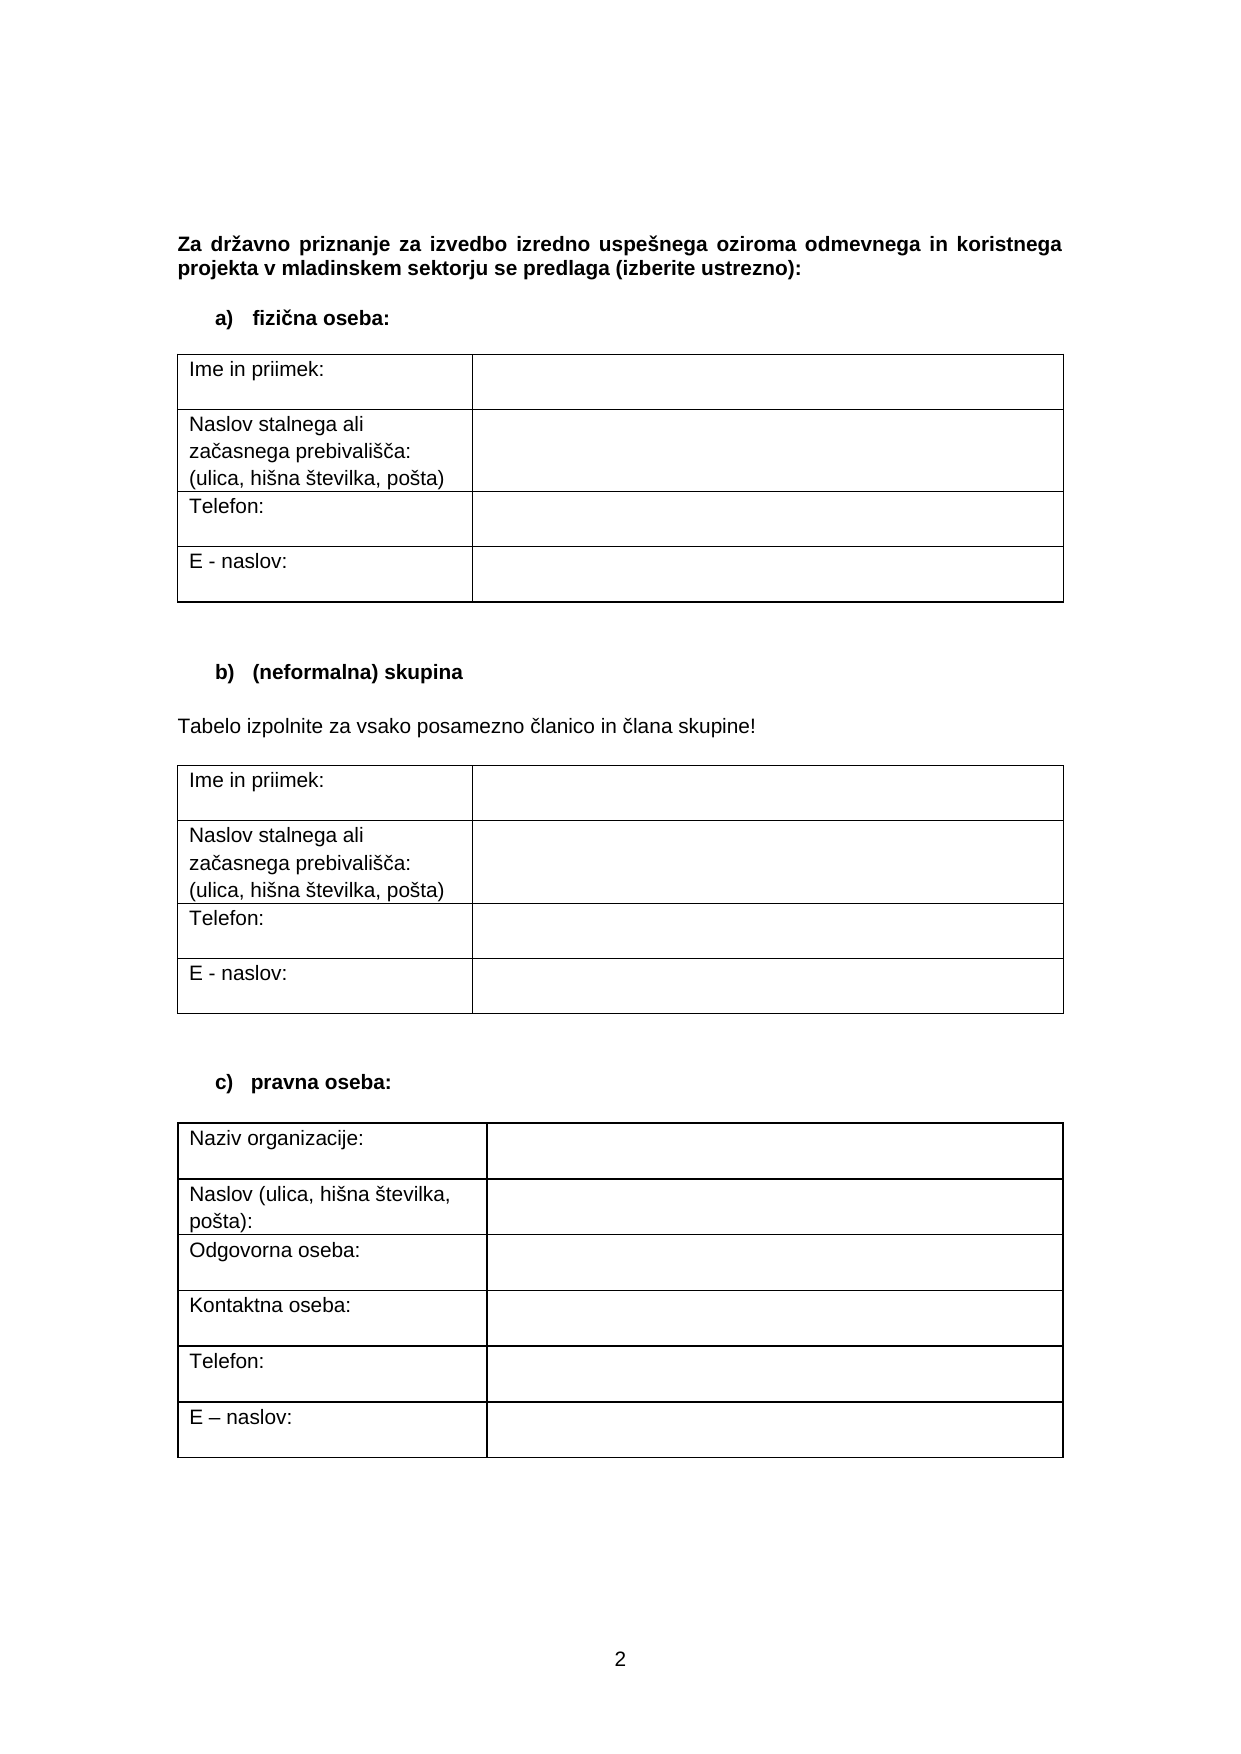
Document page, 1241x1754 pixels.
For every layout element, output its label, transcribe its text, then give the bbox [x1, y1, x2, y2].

text Tabelo izpolnite za vsako posamezno članico in člana skupine! [177, 711, 1063, 738]
table_cell E - naslov: [178, 959, 472, 1013]
table_cell Naslov (ulica, hišna številka, pošta): [179, 1180, 486, 1234]
table_cell [473, 904, 1063, 958]
list (neformalna) skupina [215, 657, 1063, 684]
table_cell Naslov stalnega ali začasnega prebivališča: (ulica, hišna številka, pošta) [178, 821, 472, 902]
table_header Ime in priimek: [178, 355, 472, 409]
table_cell Telefon: [178, 492, 472, 546]
table_cell [473, 547, 1063, 601]
table_header Ime in priimek: [178, 766, 472, 820]
table_cell [473, 821, 1063, 902]
table_header [488, 1124, 1062, 1178]
table_cell [488, 1403, 1062, 1457]
table_cell [473, 410, 1063, 491]
table_header [473, 766, 1063, 820]
table_cell [488, 1180, 1062, 1234]
table_cell [488, 1347, 1062, 1401]
table_cell [488, 1235, 1062, 1289]
table_cell Telefon: [179, 1347, 486, 1401]
list fizična oseba: [215, 306, 1063, 329]
table_cell E – naslov: [179, 1403, 486, 1457]
table_cell E - naslov: [178, 547, 472, 601]
text Za državno priznanje za izvedbo izredno uspešnega oziroma odmevnega in koristnega projekta v mladinskem sektorju se predlaga (izberite ustrezno): [177, 231, 1063, 279]
table_cell Odgovorna oseba: [179, 1235, 486, 1289]
table_cell Kontaktna oseba: [179, 1291, 486, 1345]
table_cell Naslov stalnega ali začasnega prebivališča: (ulica, hišna številka, pošta) [178, 410, 472, 491]
table_cell Telefon: [178, 904, 472, 958]
table_cell [488, 1291, 1062, 1345]
table_cell [473, 492, 1063, 546]
table_header [473, 355, 1063, 409]
text c) pravna oseba: [177, 1068, 1063, 1095]
table_header Naziv organizacije: [179, 1124, 486, 1178]
table_cell [473, 959, 1063, 1013]
